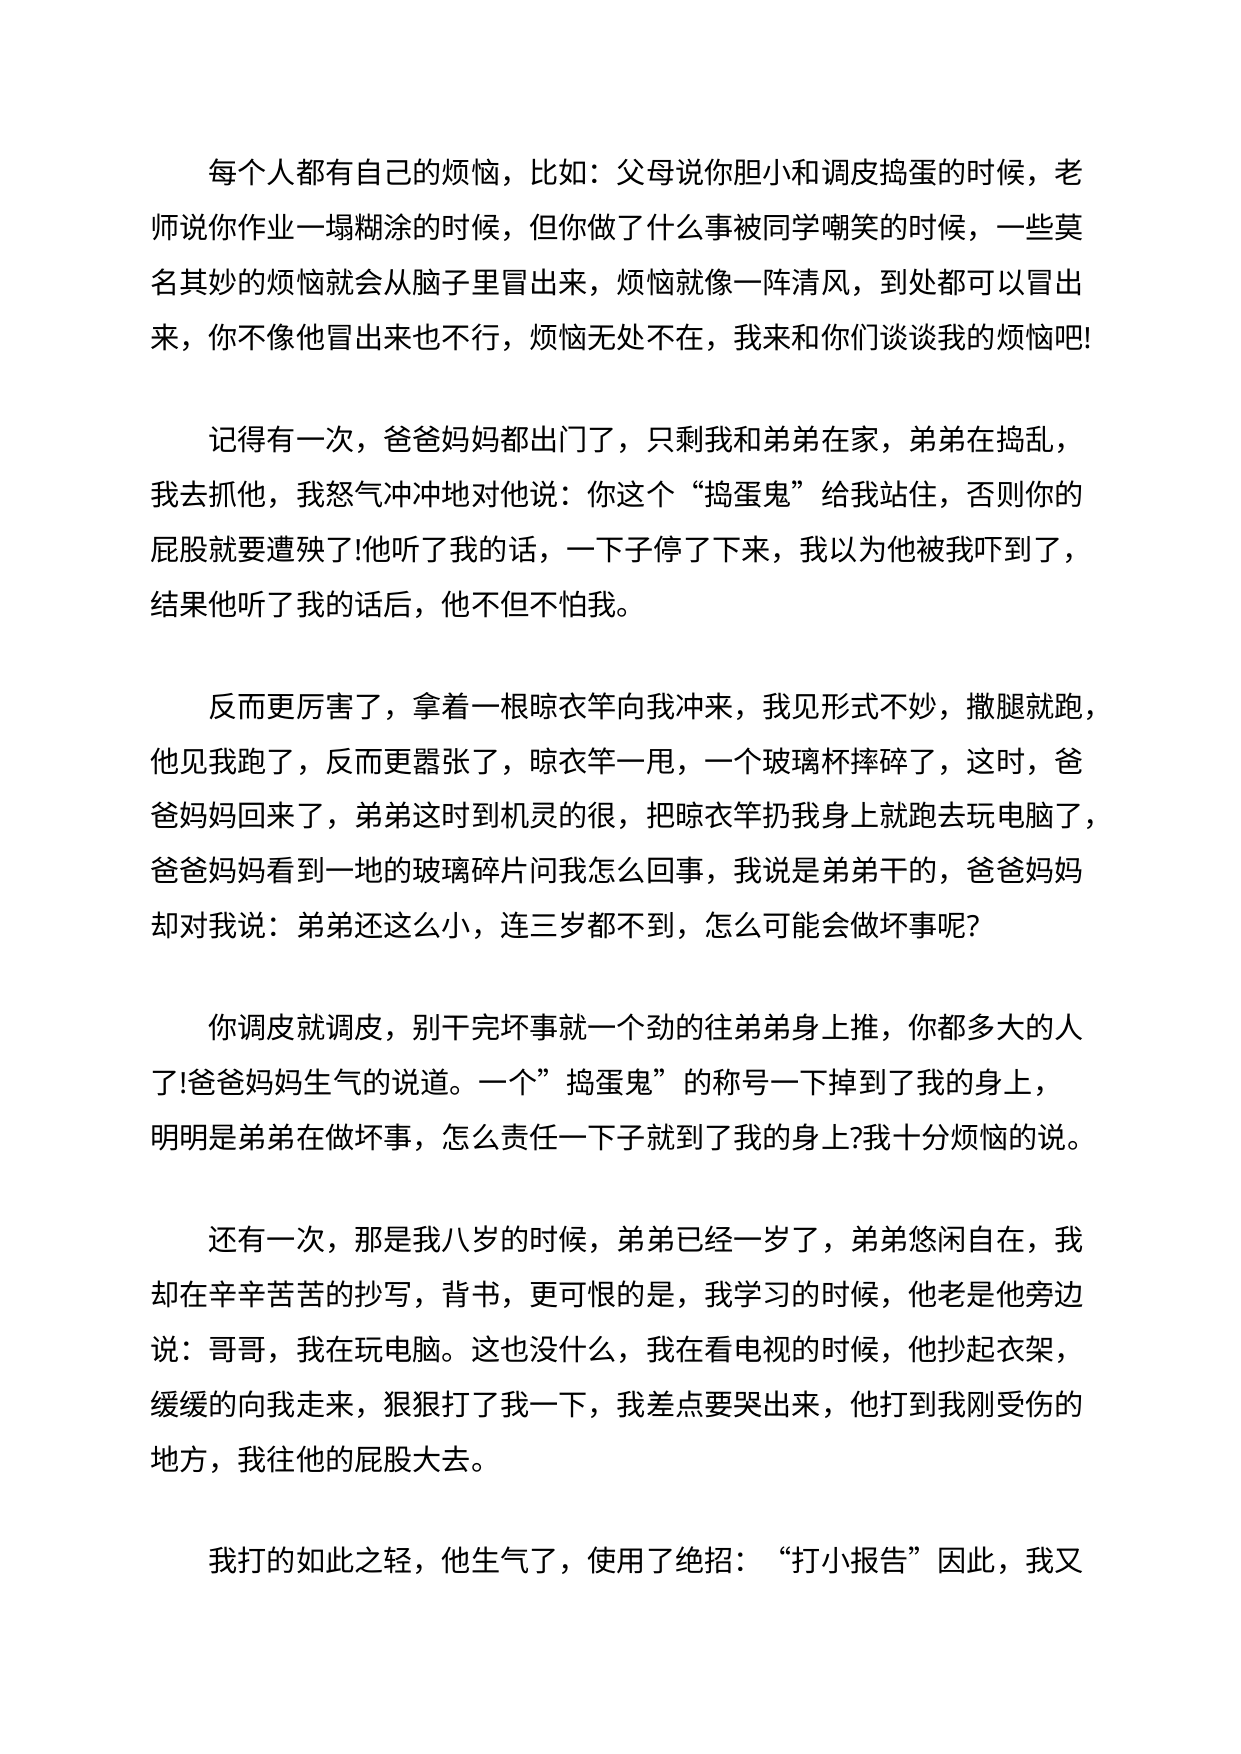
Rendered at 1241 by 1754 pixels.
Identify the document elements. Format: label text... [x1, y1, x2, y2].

text 记得有一次，爸爸妈妈都出门了，只剩我和弟弟在家，弟弟在捣乱，我去抓他，我怒气冲冲地对他说：你这个“捣蛋鬼”给我站住，否则你的屁股就要遭殃了!他听了我的话，一下子停了下来，我以为他被我吓到了，结果他听了我的话后，他不但不怕我。 [150, 417, 1090, 624]
text 反而更厉害了，拿着一根晾衣竿向我冲来，我见形式不妙，撒腿就跑，他见我跑了，反而更嚣张了，晾衣竿一甩，一个玻璃杯摔碎了，这时，爸爸妈妈回来了，弟弟这时到机灵的很，把晾衣竿扔我身上就跑去玩电脑了，爸爸妈妈看到一地的玻璃碎片问我怎么回事，我说是弟弟干的，爸爸妈妈却对我说：弟弟还这么小，连三岁都不到，怎么可能会做坏事呢? [150, 683, 1090, 945]
text 还有一次，那是我八岁的时候，弟弟已经一岁了，弟弟悠闲自在，我却在辛辛苦苦的抄写，背书，更可恨的是，我学习的时候，他老是他旁边说：哥哥，我在玩电脑。这也没什么，我在看电视的时候，他抄起衣架，缓缓的向我走来，狠狠打了我一下，我差点要哭出来，他打到我刚受伤的地方，我往他的屁股大去。 [150, 1217, 1090, 1478]
text 你调皮就调皮，别干完坏事就一个劲的往弟弟身上推，你都多大的人了!爸爸妈妈生气的说道。一个”捣蛋鬼”的称号一下掉到了我的身上，明明是弟弟在做坏事，怎么责任一下子就到了我的身上?我十分烦恼的说。 [150, 1005, 1090, 1157]
text 每个人都有自己的烦恼，比如：父母说你胆小和调皮捣蛋的时候，老师说你作业一塌糊涂的时候，但你做了什么事被同学嘲笑的时候，一些莫名其妙的烦恼就会从脑子里冒出来，烦恼就像一阵清风，到处都可以冒出来，你不像他冒出来也不行，烦恼无处不在，我来和你们谈谈我的烦恼吧! [150, 150, 1090, 357]
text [150, 1538, 1090, 1580]
